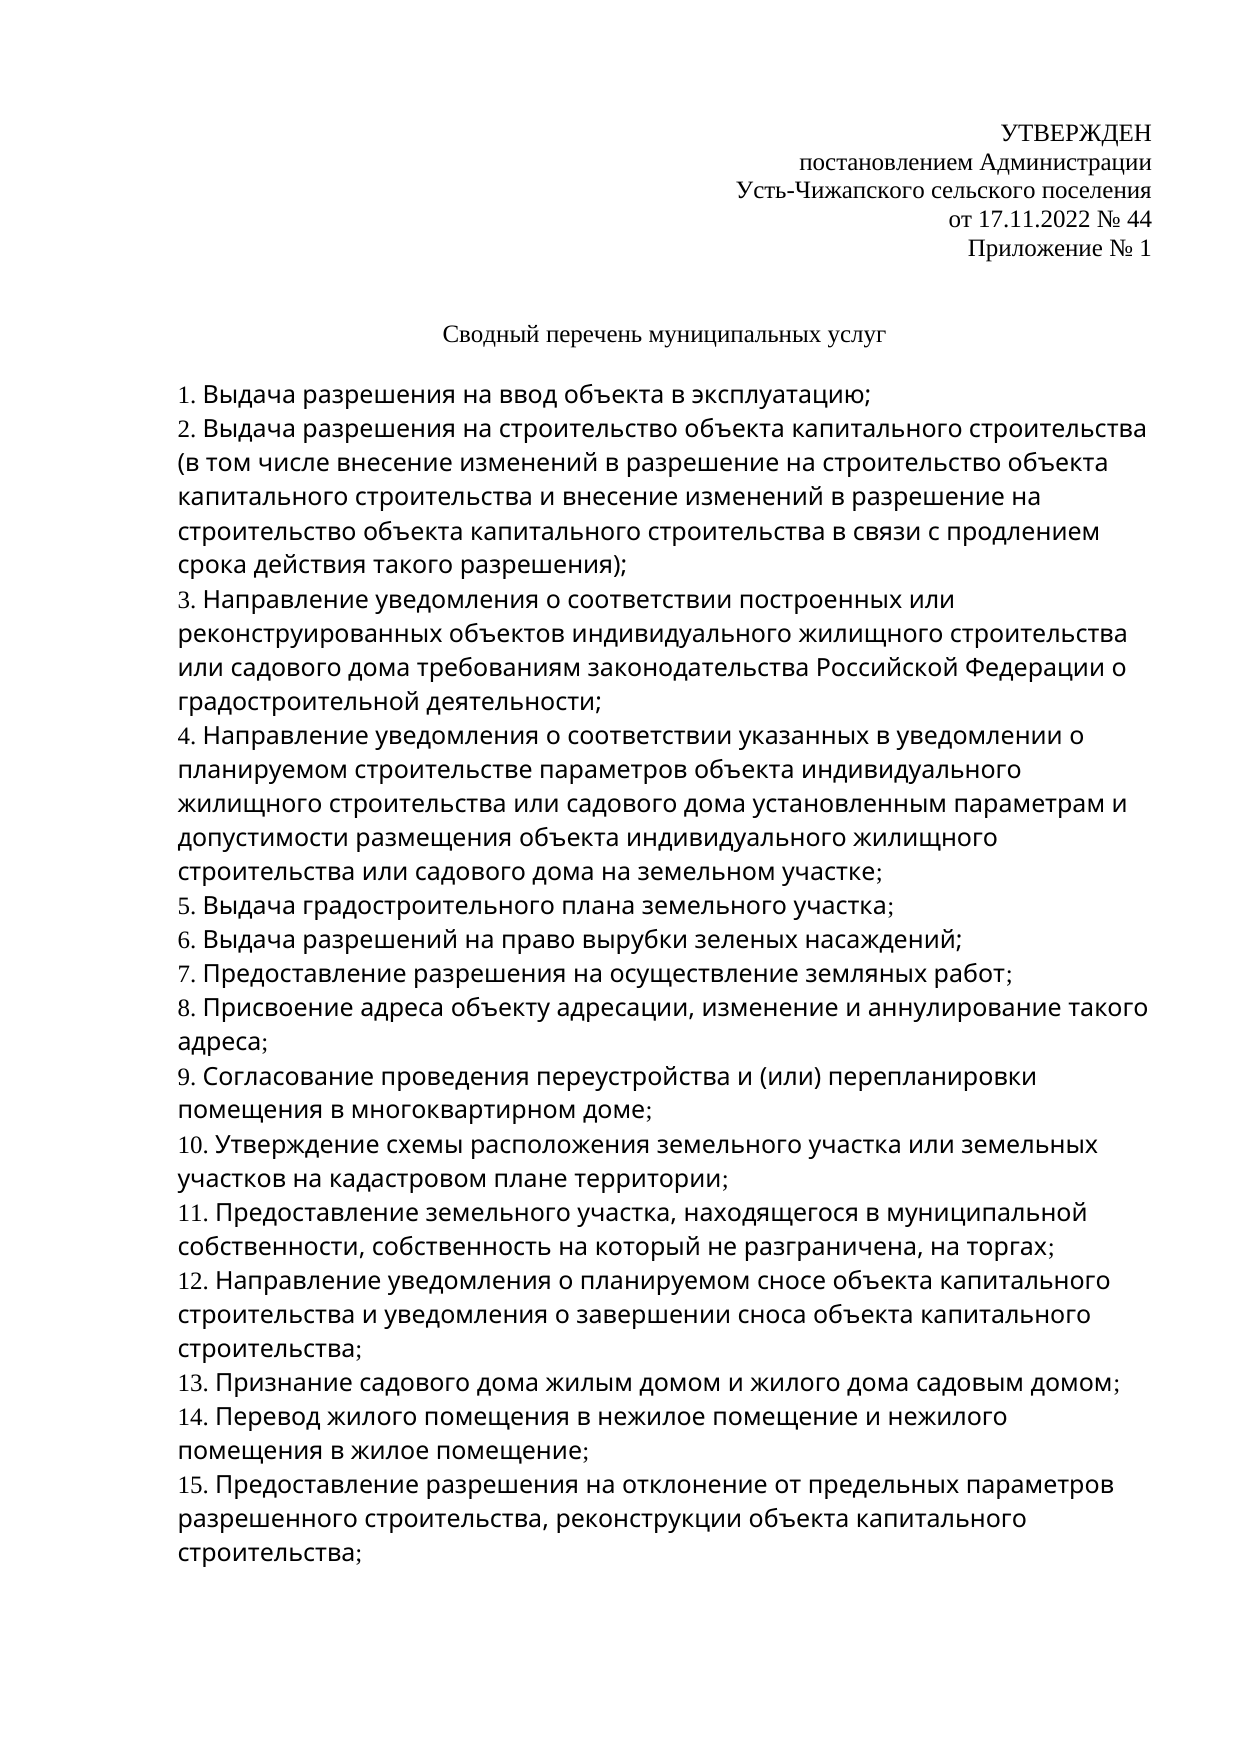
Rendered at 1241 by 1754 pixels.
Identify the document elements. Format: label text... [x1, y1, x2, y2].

text Приложение № 1 [177, 233, 1152, 262]
text 12. Направление уведомления о планируемом сносе объекта капитального строительства и уведомления о завершении сноса объекта капитального строительства; [177, 1262, 1152, 1365]
text 4. Направление уведомления о соответствии указанных в уведомлении о планируемом строительстве параметров объекта индивидуального жилищного строительства или садового дома установленным параметрам и допустимости размещения объекта индивидуального жилищного строительства или садового дома на земельном участке; [177, 717, 1152, 888]
text 10. Утверждение схемы расположения земельного участка или земельных участков на кадастровом плане территории; [177, 1126, 1152, 1194]
text Сводный перечень муниципальных услуг [177, 319, 1152, 348]
text 2. Выдача разрешения на строительство объекта капитального строительства (в том числе внесение изменений в разрешение на строительство объекта капитального строительства и внесение изменений в разрешение на строительство объекта капитального строительства в связи с продлением срока действия такого разрешения); [177, 411, 1152, 581]
text 13. Признание садового дома жилым домом и жилого дома садовым домом; [177, 1365, 1152, 1399]
text 14. Перевод жилого помещения в нежилое помещение и нежилого помещения в жилое помещение; [177, 1399, 1152, 1467]
text постановлением Администрации [177, 147, 1152, 176]
text 6. Выдача разрешений на право вырубки зеленых насаждений; [177, 922, 1152, 956]
text 8. Присвоение адреса объекту адресации, изменение и аннулирование такого адреса; [177, 990, 1152, 1058]
text 3. Направление уведомления о соответствии построенных или реконструированных объектов индивидуального жилищного строительства или садового дома требованиям законодательства Российской Федерации о градостроительной деятельности; [177, 581, 1152, 717]
text Усть-Чижапского сельского поселения [177, 176, 1152, 204]
text 1. Выдача разрешения на ввод объекта в эксплуатацию; [177, 377, 1152, 411]
text УТВЕРЖДЕН [177, 118, 1152, 147]
text 11. Предоставление земельного участка, находящегося в муниципальной собственности, собственность на который не разграничена, на торгах; [177, 1194, 1152, 1262]
text от 17.11.2022 № 44 [177, 204, 1152, 233]
text 7. Предоставление разрешения на осуществление земляных работ; [177, 956, 1152, 990]
text 5. Выдача градостроительного плана земельного участка; [177, 888, 1152, 922]
text 15. Предоставление разрешения на отклонение от предельных параметров разрешенного строительства, реконструкции объекта капитального строительства; [177, 1467, 1152, 1569]
text 9. Согласование проведения переустройства и (или) перепланировки помещения в многоквартирном доме; [177, 1058, 1152, 1126]
